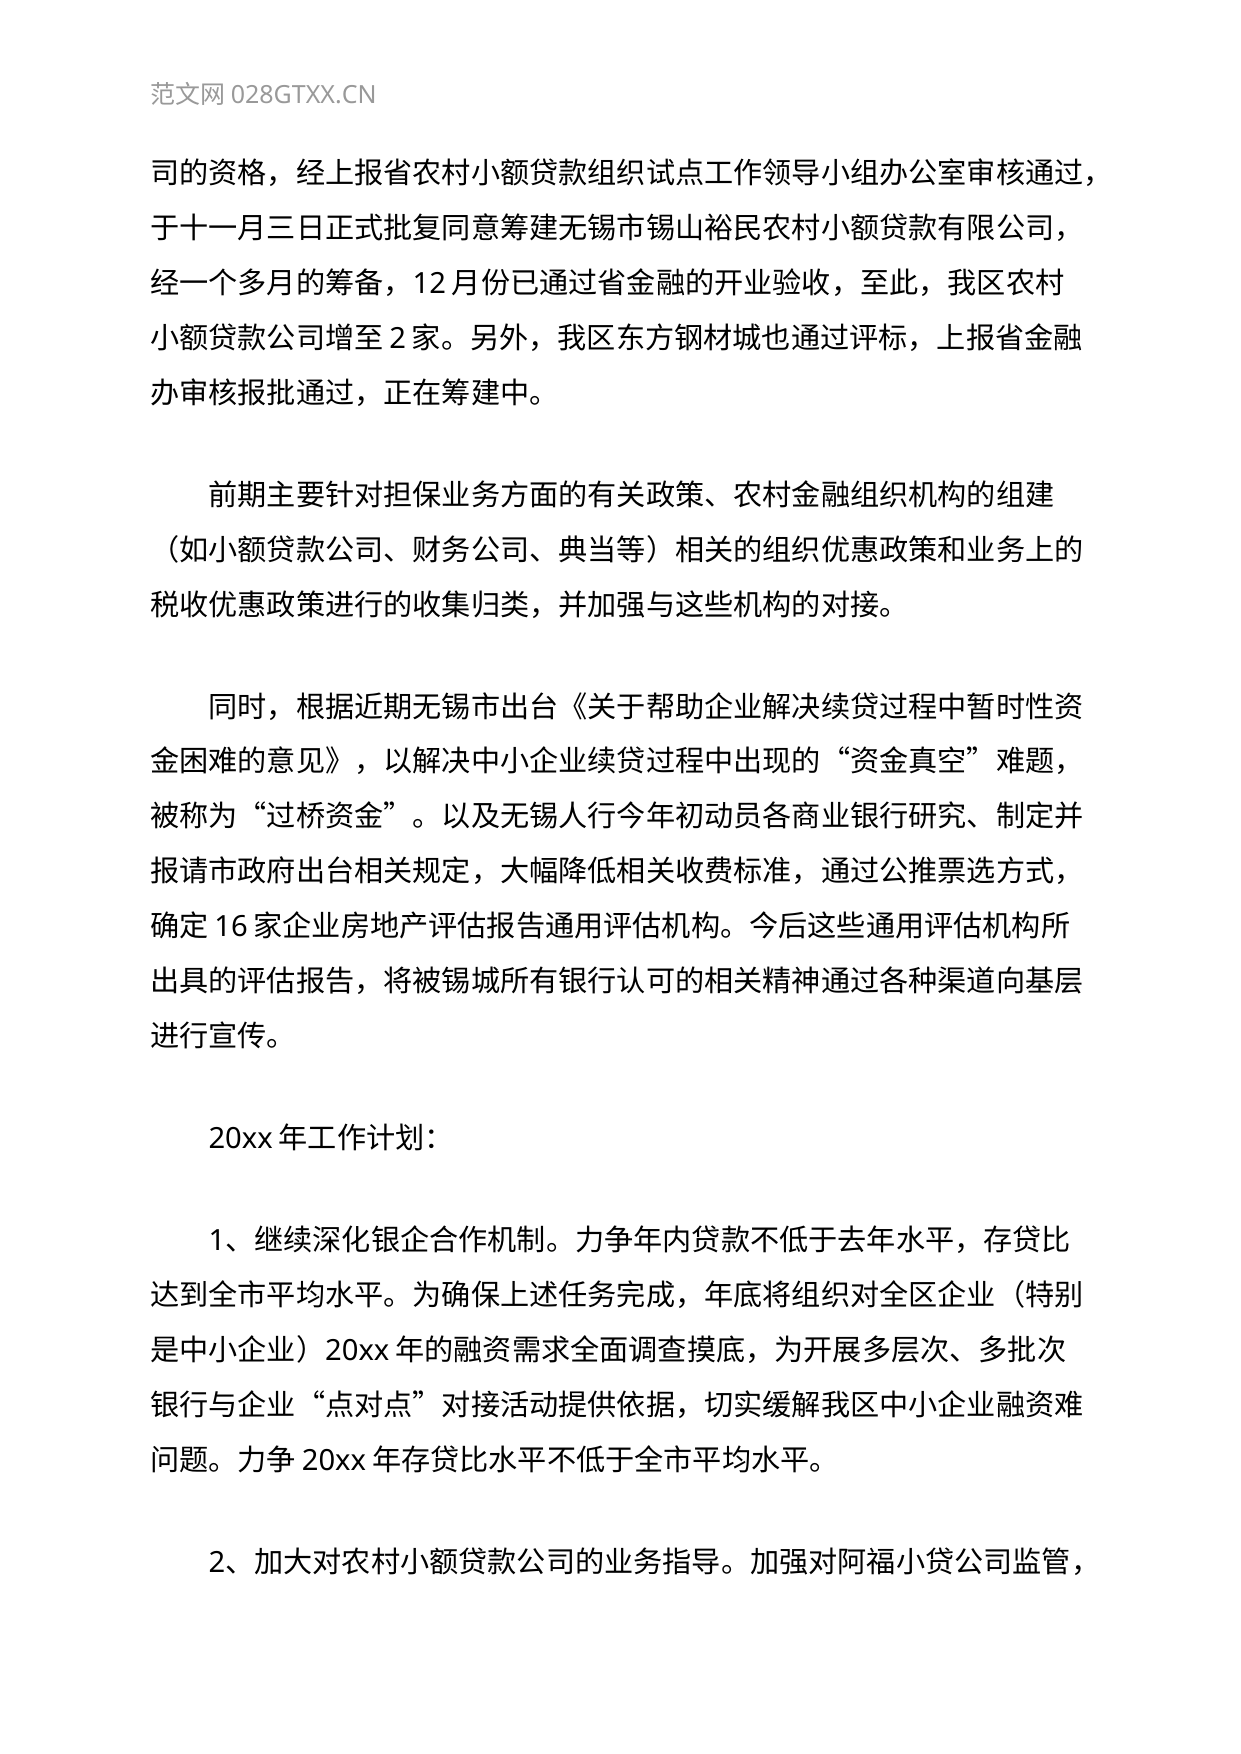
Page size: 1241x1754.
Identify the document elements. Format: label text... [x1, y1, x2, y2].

text 20xx年工作计划： [150, 1114, 1090, 1157]
text 1、继续深化银企合作机制。力争年内贷款不低于去年水平，存贷比达到全市平均水平。为确保上述任务完成，年底将组织对全区企业（特别是中小企业）20xx年的融资需求全面调查摸底，为开展多层次、多批次银行与企业“点对点”对接活动提供依据，切实缓解我区中小企业融资难问题。力争20xx年存贷比水平不低于全市平均水平。 [150, 1216, 1090, 1478]
text 前期主要针对担保业务方面的有关政策、农村金融组织机构的组建（如小额贷款公司、财务公司、典当等）相关的组织优惠政策和业务上的税收优惠政策进行的收集归类，并加强与这些机构的对接。 [150, 472, 1090, 624]
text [150, 1538, 1090, 1581]
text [150, 150, 1090, 412]
text 同时，根据近期无锡市出台《关于帮助企业解决续贷过程中暂时性资金困难的意见》，以解决中小企业续贷过程中出现的“资金真空”难题，被称为“过桥资金”。以及无锡人行今年初动员各商业银行研究、制定并报请市政府出台相关规定，大幅降低相关收费标准，通过公推票选方式，确定16家企业房地产评估报告通用评估机构。今后这些通用评估机构所出具的评估报告，将被锡城所有银行认可的相关精神通过各种渠道向基层进行宣传。 [150, 683, 1090, 1055]
